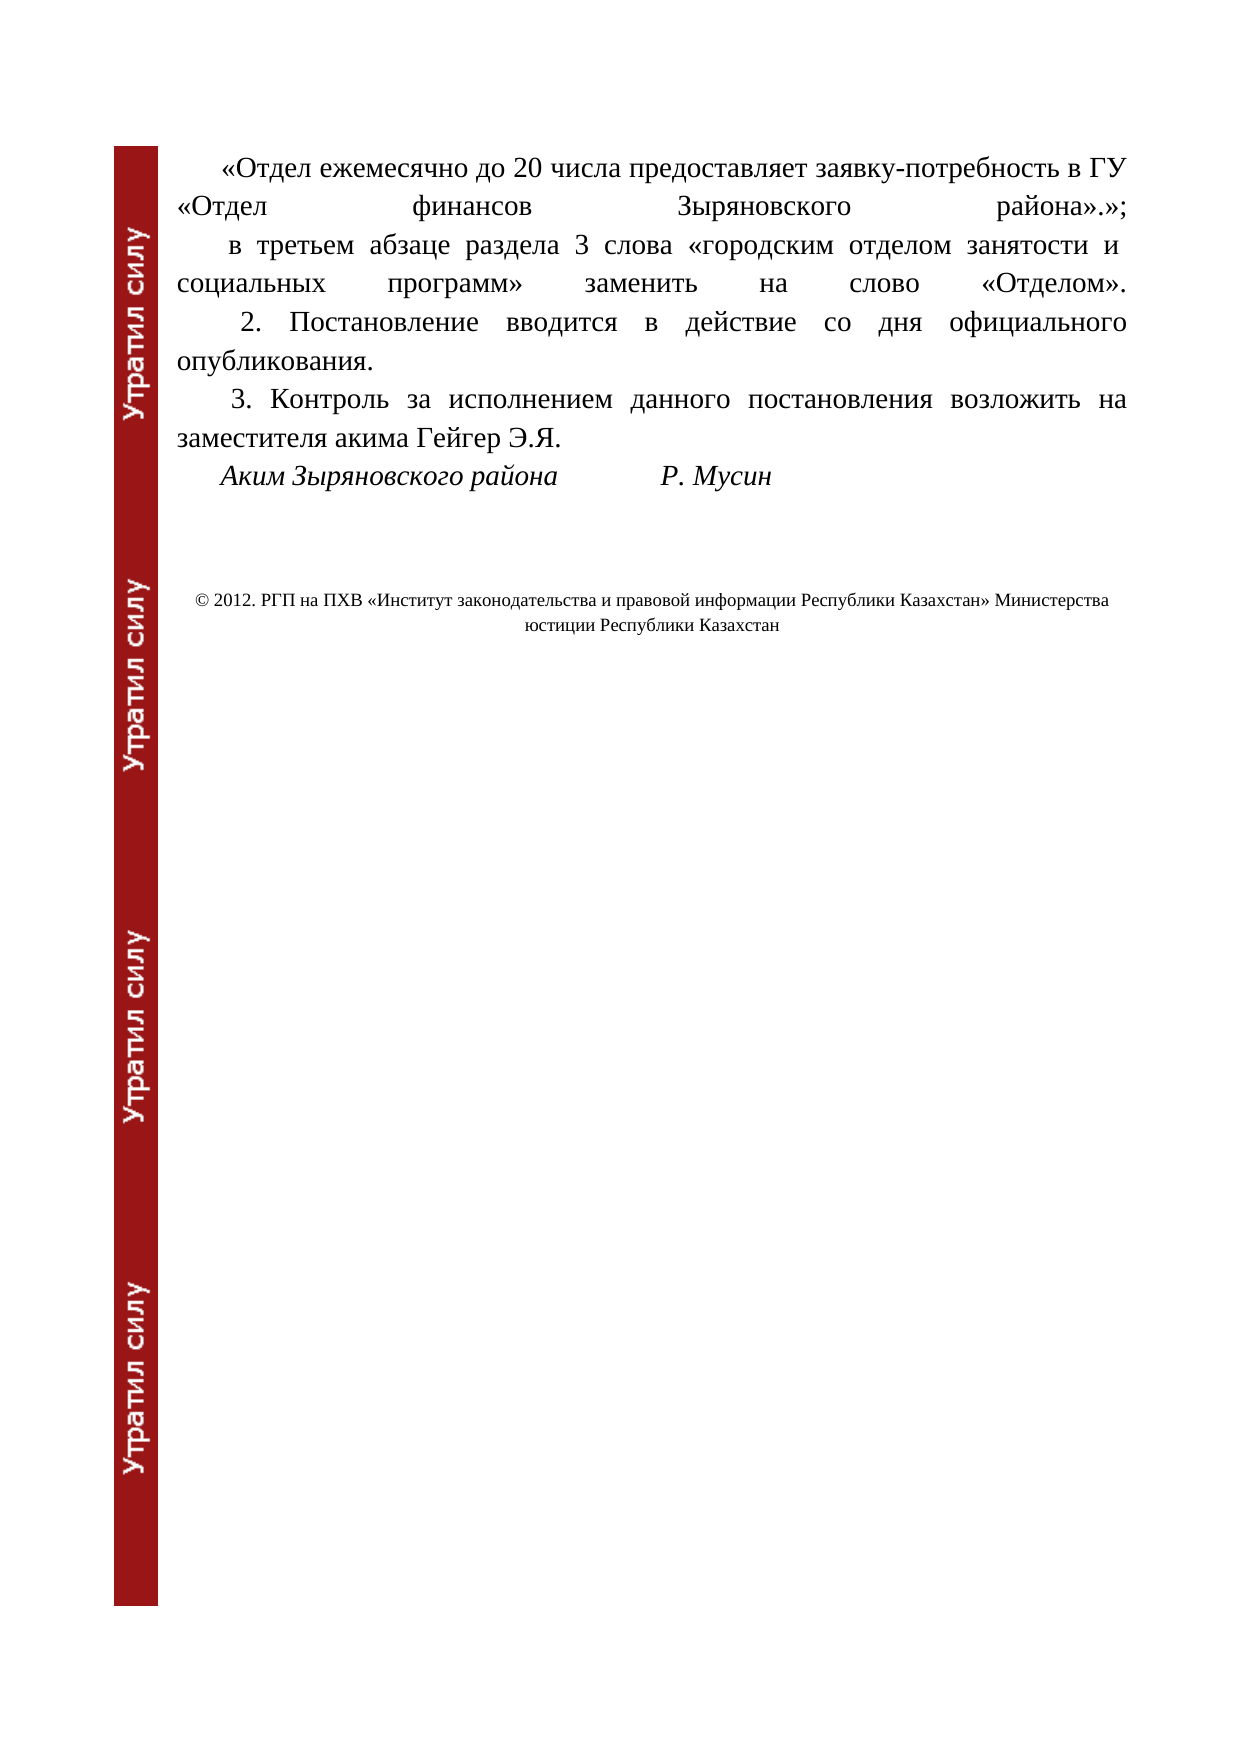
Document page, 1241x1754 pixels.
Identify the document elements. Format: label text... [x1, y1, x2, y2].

picture [114, 453, 158, 458]
text © 2012. РГП на ПХВ «Институт законодательства и правовой информации Республики Казахстан» Министерства юстиции Республики Казахстан [112, 589, 1128, 635]
picture [114, 635, 158, 1606]
picture [114, 146, 158, 150]
picture [114, 492, 158, 589]
text Аким Зыряновского района Р. Мусин [112, 458, 1128, 492]
